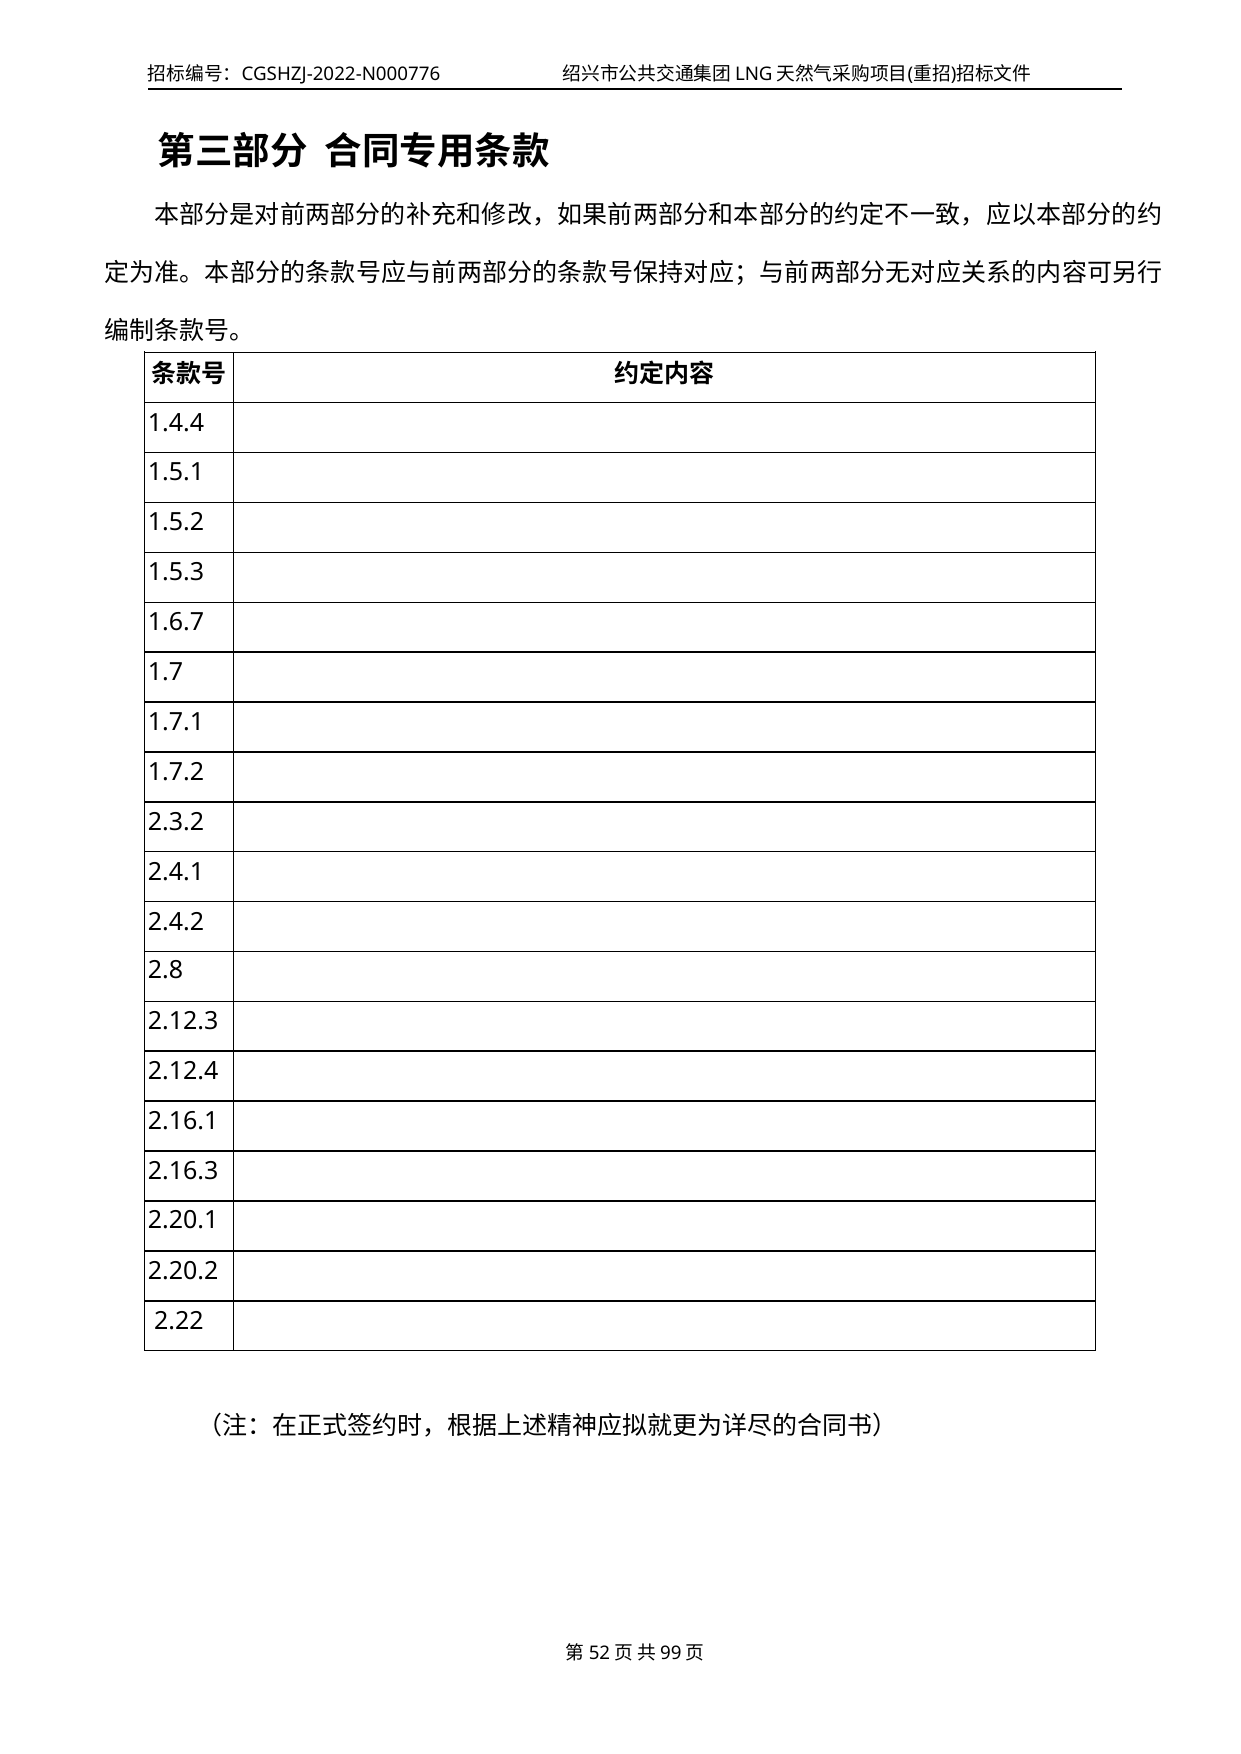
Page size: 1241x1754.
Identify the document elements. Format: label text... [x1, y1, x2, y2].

table_cell [234, 553, 1095, 601]
table_cell [234, 653, 1095, 701]
table_cell [234, 603, 1095, 651]
table_cell [234, 1002, 1095, 1050]
table_cell 1.5.1 [145, 453, 233, 502]
table_cell [234, 703, 1095, 751]
table_cell 1.7.1 [145, 703, 233, 751]
table_cell 2.3.2 [145, 803, 233, 851]
table_cell [234, 1302, 1095, 1350]
table_cell 2.16.1 [145, 1102, 233, 1150]
table_cell [234, 1052, 1095, 1100]
table_cell [234, 1152, 1095, 1200]
table_cell [234, 453, 1095, 502]
table_cell 2.20.1 [145, 1202, 233, 1250]
table_cell [234, 803, 1095, 851]
table_cell [234, 403, 1095, 452]
table_cell 1.5.2 [145, 503, 233, 551]
table_cell 2.8 [145, 952, 233, 1001]
text 本部分是对前两部分的补充和修改，如果前两部分和本部分的约定不一致，应以本部分的约定为准。本部分的条款号应与前两部分的条款号保持对应；与前两部分无对应关系的内容可另行编制条款号。 [104, 176, 1166, 351]
table_cell 1.7.2 [145, 753, 233, 801]
table_cell 1.6.7 [145, 603, 233, 651]
table_cell 2.22 [145, 1302, 233, 1350]
table_cell 1.7 [145, 653, 233, 701]
table_header 约定内容 [234, 353, 1095, 402]
table_cell 2.12.4 [145, 1052, 233, 1100]
table_cell [234, 1102, 1095, 1150]
table_cell 1.4.4 [145, 403, 233, 452]
text 2.23根据《绍兴市柴油动力移动源排气污染防治办法》第九条、第十三条的规定，乙方在合同实施过程中使用的柴油动力移动源（柴油货车、非道路移动机械）必须符合低排放要求并已向生态环境部门申领绿色编码，在进入作业现场前须如实向甲方登记报备绿色编码，未申领绿色编码的柴油动力移动源不得进入作业现场施工。在作业现场发现有未申领绿色编码的柴油动力移动源或者未如实进行绿色编码报备的，认定乙方违约，按照本合同违约条款承担相应违约责任。 第三部分 合同专用条款 [148, 118, 1122, 176]
text （注：在正式签约时，根据上述精神应拟就更为详尽的合同书） [148, 1402, 1122, 1442]
table_cell [234, 1202, 1095, 1250]
table_cell [234, 1252, 1095, 1300]
table_cell 2.12.3 [145, 1002, 233, 1050]
table_cell [234, 852, 1095, 901]
table_cell 2.20.2 [145, 1252, 233, 1300]
table_header 条款号 [145, 353, 233, 402]
table_cell 2.4.1 [145, 852, 233, 901]
table_cell [234, 503, 1095, 551]
table_cell [234, 952, 1095, 1001]
table_cell [234, 753, 1095, 801]
table_cell 2.4.2 [145, 902, 233, 951]
table_cell 2.16.3 [145, 1152, 233, 1200]
table_cell [234, 902, 1095, 951]
table_cell 1.5.3 [145, 553, 233, 601]
